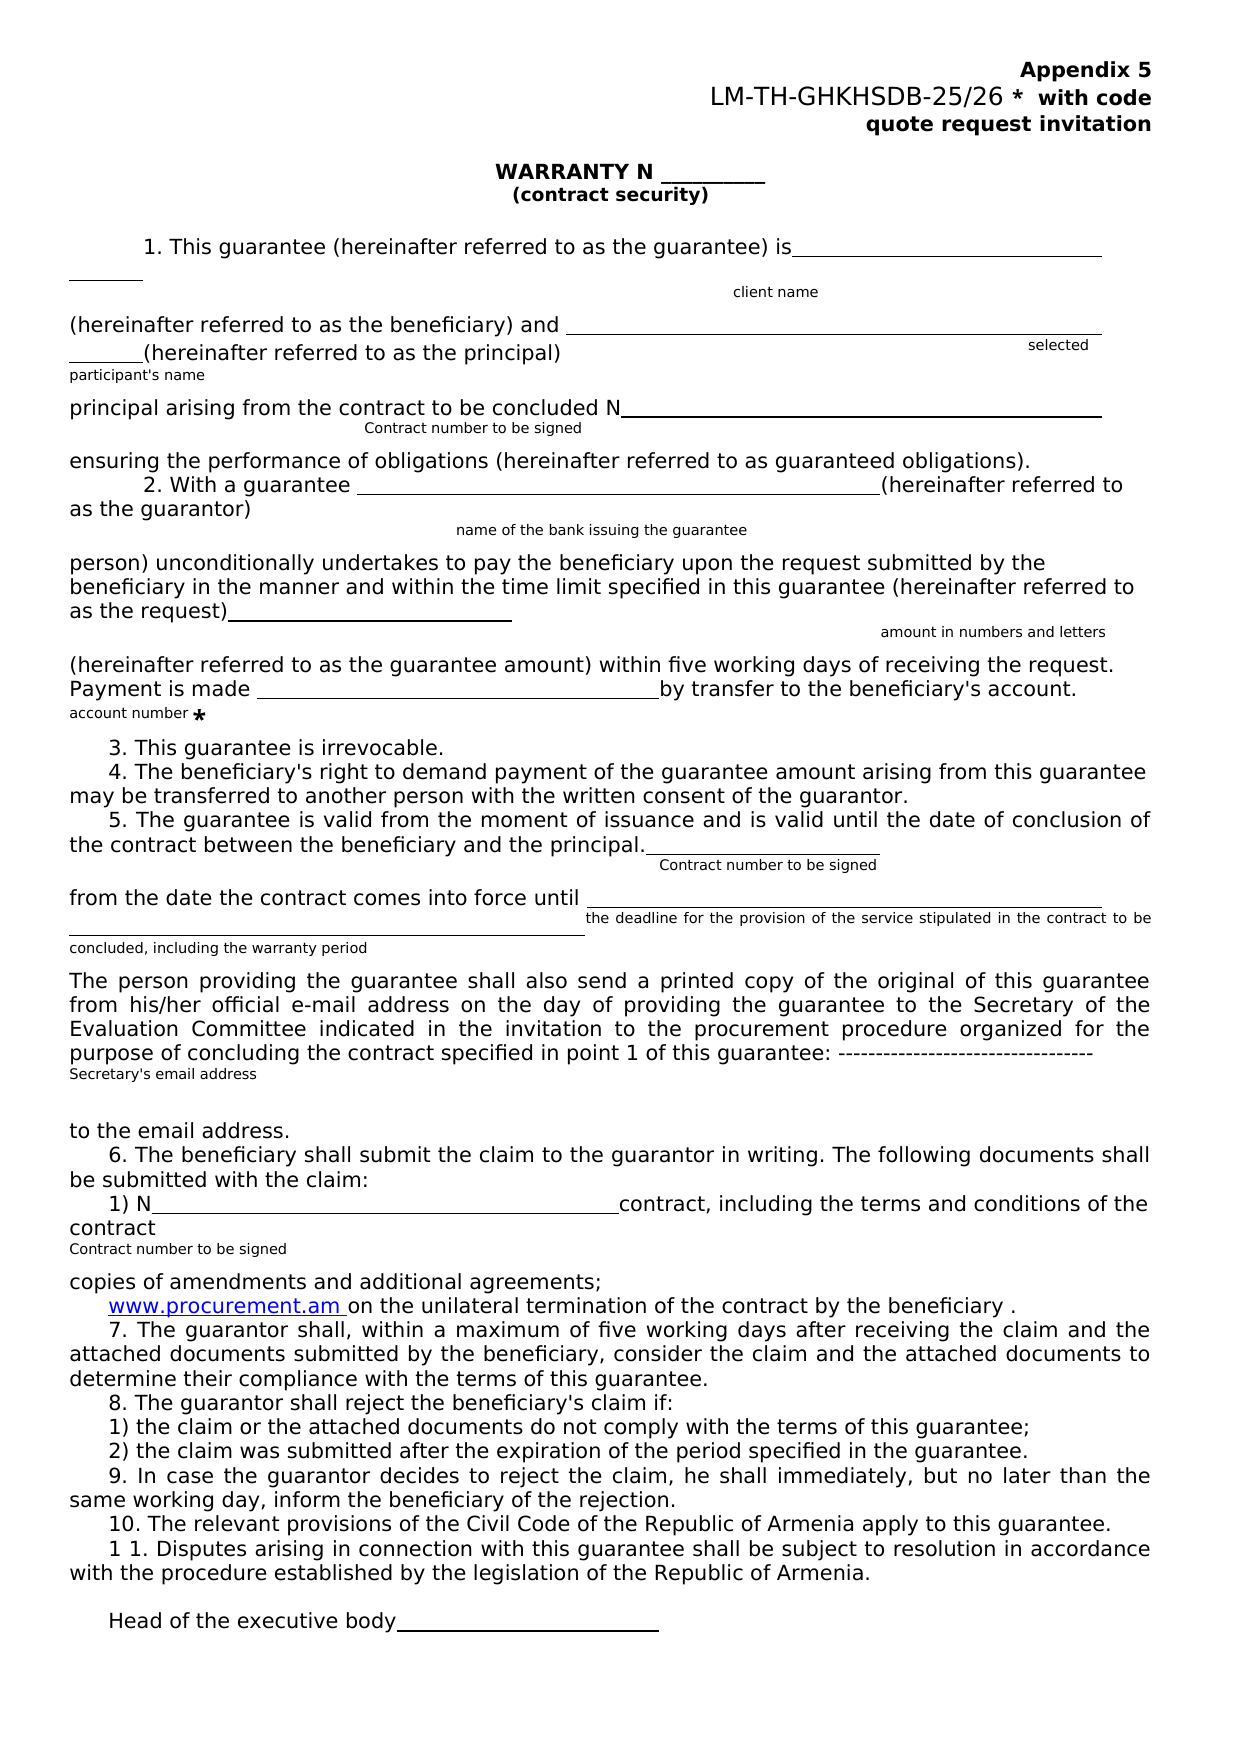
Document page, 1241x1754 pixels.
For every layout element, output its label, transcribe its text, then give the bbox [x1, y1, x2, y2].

text (hereinafter referred to as the guarantee amount) within five working days of receiving the request. Payment is made by transfer to the beneficiary's account. [69, 653, 1152, 701]
list to the email address. [69, 1119, 1152, 1143]
text Contract number to be signed [69, 420, 1152, 449]
text Contract number to be signed [585, 857, 1152, 886]
text 1 1. Disputes arising in connection with this guarantee shall be subject to resolution in accordance with the procedure established by the legislation of the Republic of Armenia. [69, 1537, 1152, 1585]
text principal arising from the contract to be concluded N [69, 396, 1152, 420]
text person) unconditionally undertakes to pay the beneficiary upon the request submitted by the beneficiary in the manner and within the time limit specified in this guarantee (hereinafter referred to as the request) [69, 551, 1152, 624]
text 10. The relevant provisions of the Civil Code of the Republic of Armenia apply to this guarantee. [69, 1512, 1152, 1537]
text ensuring the performance of obligations (hereinafter referred to as guaranteed obligations). [69, 449, 1152, 473]
text 5. The guarantee is valid from the moment of issuance and is valid until the date of conclusion of the contract between the beneficiary and the principal. [69, 808, 1152, 857]
text amount in numbers and letters [807, 624, 1152, 653]
text 3. This guarantee is irrevocable. [69, 736, 1152, 760]
text name of the bank issuing the guarantee [69, 522, 1152, 551]
text www.procurement.am on the unilateral termination of the contract by the beneficiary . [69, 1294, 1152, 1318]
text 6. The beneficiary shall submit the claim to the guarantor in writing. The following documents shall be submitted with the claim: [69, 1143, 1152, 1192]
text Contract number to be signed [69, 1241, 1152, 1270]
text 1. This guarantee (hereinafter referred to as the guarantee) is [69, 235, 1152, 284]
text client name [659, 284, 1152, 313]
list from the date the contract comes into force until the deadline for the provision of the service stipulated in the contract to be concluded, including the warranty period [69, 886, 1152, 969]
text 8. The guarantor shall reject the beneficiary's claim if: [69, 1391, 1152, 1415]
text copies of amendments and additional agreements; [69, 1270, 1152, 1294]
text WARRANTY N __________ [69, 160, 1152, 184]
text Head of the executive body [69, 1609, 1152, 1634]
list The person providing the guarantee shall also send a printed copy of the original of this guarantee from his/her official e-mail address on the day of providing the guarantee to the Secretary of the Evaluation Committee indicated in the invitation to the procurement procedure organized for the purpose of concluding the contract specified in point 1 of this guarantee: ---------------------------------- [69, 969, 1152, 1066]
text 9. In case the guarantor decides to reject the claim, he shall immediately, but no later than the same working day, inform the beneficiary of the rejection. [69, 1464, 1152, 1512]
text 2) the claim was submitted after the expiration of the period specified in the guarantee. [69, 1439, 1152, 1464]
text account number * [69, 701, 1152, 736]
text 1) N contract, including the terms and conditions of the contract [69, 1192, 1152, 1241]
text Appendix 5 [69, 29, 1152, 82]
text 7. The guarantor shall, within a maximum of five working days after receiving the claim and the attached documents submitted by the beneficiary, consider the claim and the attached documents to determine their compliance with the terms of this guarantee. [69, 1318, 1152, 1391]
text 1) the claim or the attached documents do not comply with the terms of this guarantee; [69, 1415, 1152, 1439]
text (contract security) [69, 184, 1152, 206]
text 2. With a guarantee (hereinafter referred to as the guarantor) [69, 473, 1152, 522]
text quote request invitation [69, 112, 1152, 136]
text LM-TH-GHKHSDB-25/26 * with code [69, 82, 1152, 112]
text 4. The beneficiary's right to demand payment of the guarantee amount arising from this guarantee may be transferred to another person with the written consent of the guarantor. [69, 760, 1152, 808]
text (hereinafter referred to as the beneficiary) and (hereinafter referred to as the principal) selected participant's name [69, 313, 1152, 396]
list Secretary's email address [69, 1066, 1152, 1095]
